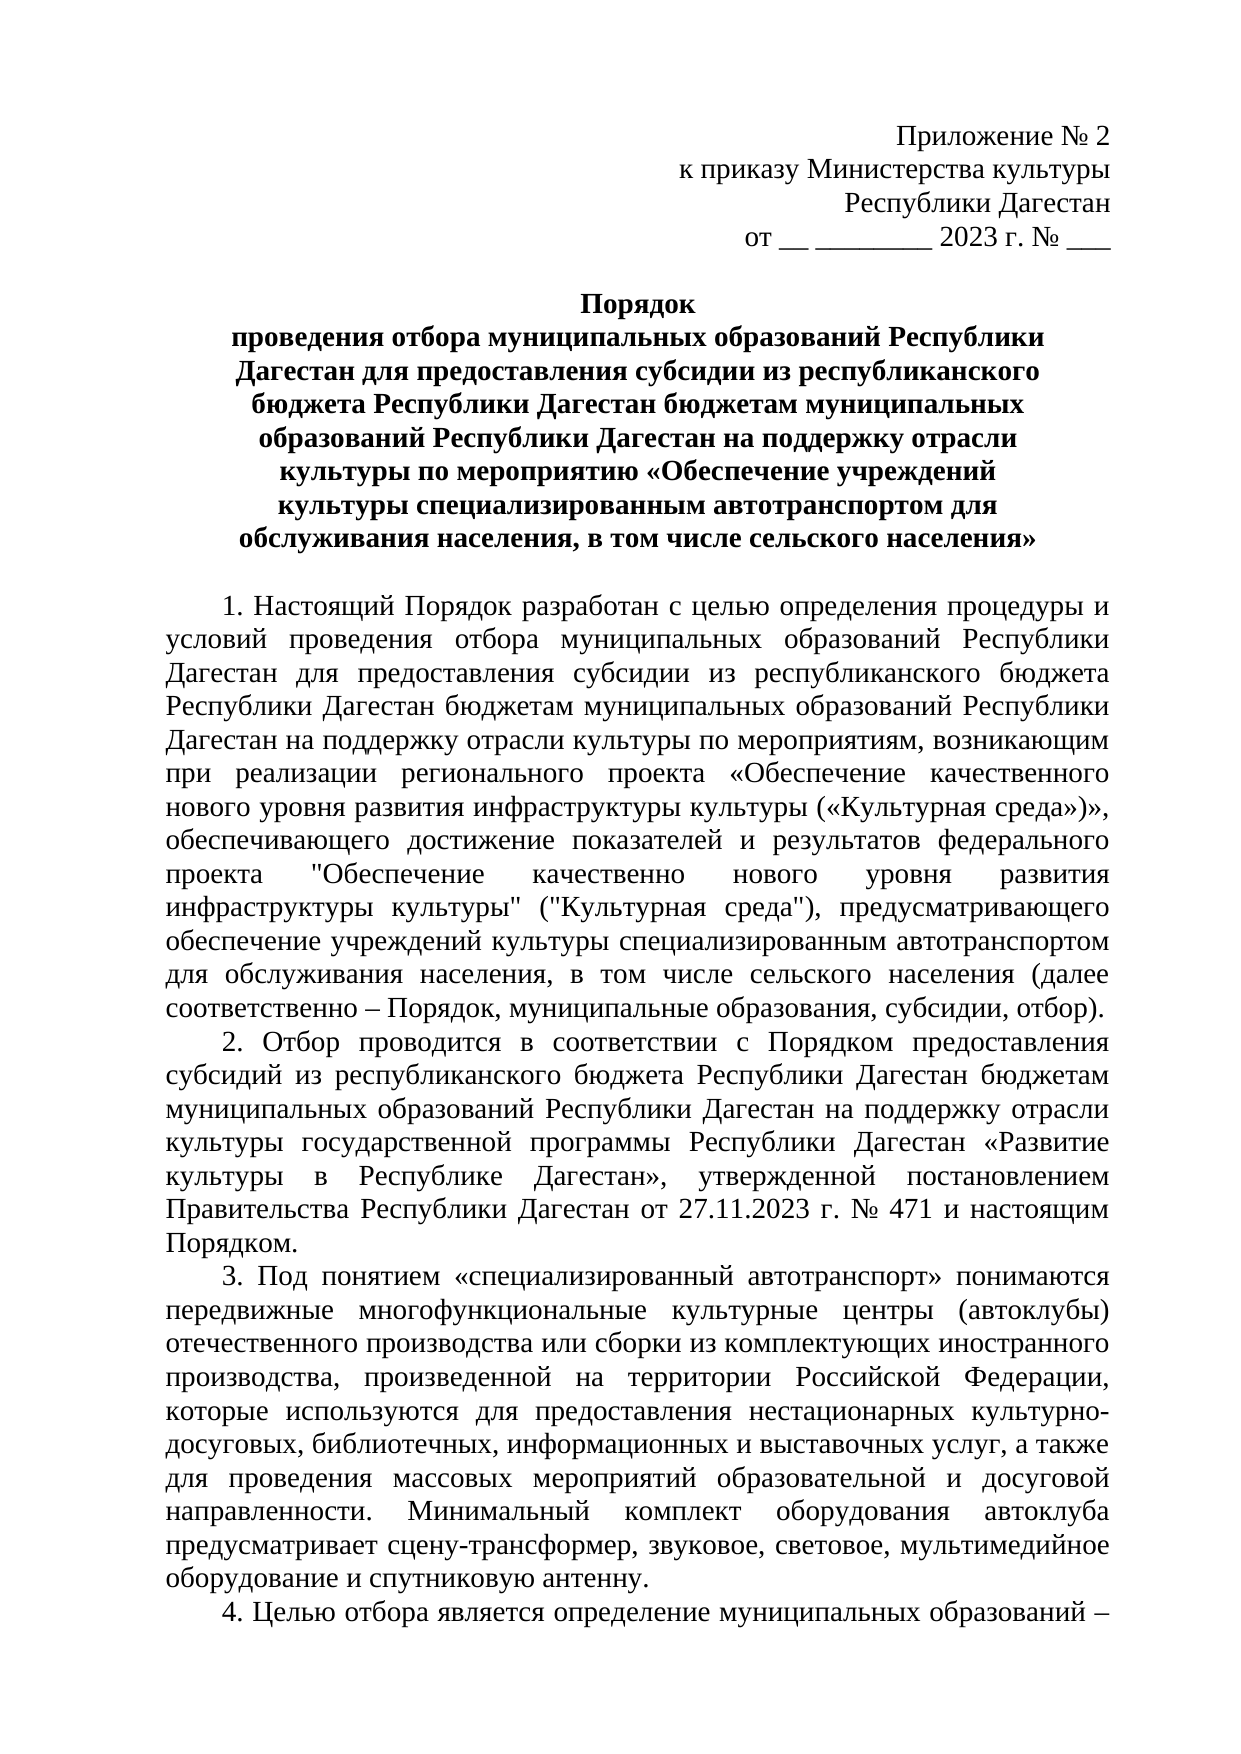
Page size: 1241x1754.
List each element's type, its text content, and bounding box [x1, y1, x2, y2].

text 1. Настоящий Порядок разработан с целью определения процедуры и условий проведения отбора муниципальных образований Республики Дагестан для предоставления субсидии из республиканского бюджета Республики Дагестан бюджетам муниципальных образований Республики Дагестан на поддержку отрасли культуры по мероприятиям, возникающим при реализации регионального проекта «Обеспечение качественного нового уровня развития инфраструктуры культуры («Культурная среда»)», обеспечивающего достижение показателей и результатов федерального проекта "Обеспечение качественно нового уровня развития инфраструктуры культуры" ("Культурная среда"), предусматривающего обеспечение учреждений культуры специализированным автотранспортом для обслуживания населения, в том числе сельского населения (далее соответственно – Порядок, муниципальные образования, субсидии, отбор). [165, 588, 1110, 1024]
text 2. Отбор проводится в соответствии с Порядком предоставления субсидий из республиканского бюджета Республики Дагестан бюджетам муниципальных образований Республики Дагестан на поддержку отрасли культуры государственной программы Республики Дагестан «Развитие культуры в Республике Дагестан», утвержденной постановлением Правительства Республики Дагестан от 27.11.2023 г. № 471 и настоящим Порядком. [165, 1024, 1110, 1258]
title Порядок [224, 286, 1051, 319]
text Республики Дагестан [165, 185, 1110, 219]
title проведения отбора муниципальных образований Республики Дагестан для предоставления субсидии из республиканского бюджета Республики Дагестан бюджетам муниципальных образований Республики Дагестан на поддержку отрасли культуры по мероприятию «Обеспечение учреждений культуры специализированным автотранспортом для обслуживания населения, в том числе сельского населения» [224, 319, 1051, 554]
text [165, 1594, 1110, 1627]
text от __ ________ 2023 г. № ___ [165, 219, 1110, 252]
text 3. Под понятием «специализированный автотранспорт» понимаются передвижные многофункциональные культурные центры (автоклубы) отечественного производства или сборки из комплектующих иностранного производства, произведенной на территории Российской Федерации, которые используются для предоставления нестационарных культурно-досуговых, библиотечных, информационных и выставочных услуг, а также для проведения массовых мероприятий образовательной и досуговой направленности. Минимальный комплект оборудования автоклуба предусматривает сцену-трансформер, звуковое, световое, мультимедийное оборудование и спутниковую антенну. [165, 1258, 1110, 1594]
text к приказу Министерства культуры [165, 152, 1110, 185]
text Приложение № 2 [165, 118, 1110, 152]
